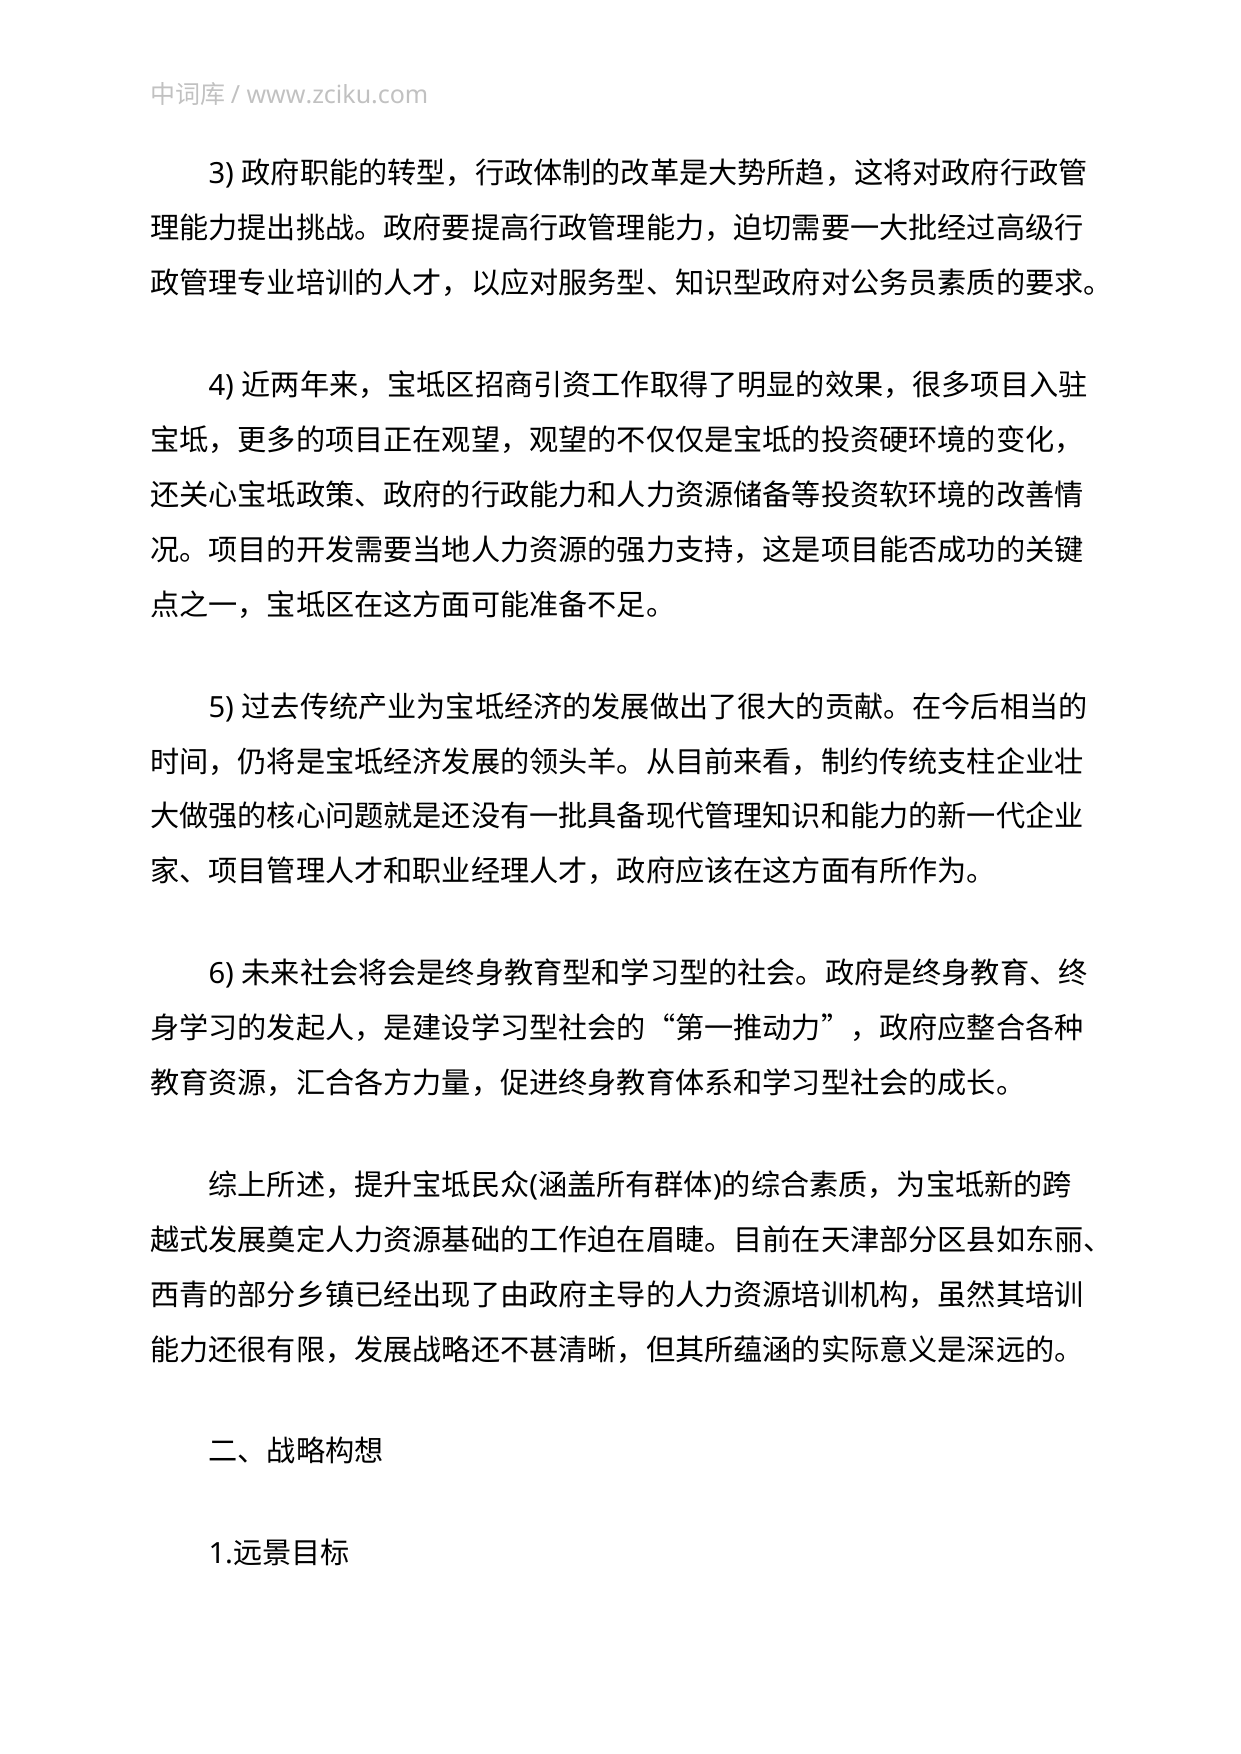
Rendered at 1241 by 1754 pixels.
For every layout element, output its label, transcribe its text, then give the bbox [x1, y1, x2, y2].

text 6) 未来社会将会是终身教育型和学习型的社会。政府是终身教育、终身学习的发起人，是建设学习型社会的“第一推动力”，政府应整合各种教育资源，汇合各方力量，促进终身教育体系和学习型社会的成长。 [150, 950, 1090, 1102]
text 3) 政府职能的转型，行政体制的改革是大势所趋，这将对政府行政管理能力提出挑战。政府要提高行政管理能力，迫切需要一大批经过高级行政管理专业培训的人才，以应对服务型、知识型政府对公务员素质的要求。 [150, 150, 1090, 302]
text 1.远景目标 [150, 1530, 1090, 1572]
text 综上所述，提升宝坻民众(涵盖所有群体)的综合素质，为宝坻新的跨越式发展奠定人力资源基础的工作迫在眉睫。目前在天津部分区县如东丽、西青的部分乡镇已经出现了由政府主导的人力资源培训机构，虽然其培训能力还很有限，发展战略还不甚清晰，但其所蕴涵的实际意义是深远的。 [150, 1161, 1090, 1368]
text 5) 过去传统产业为宝坻经济的发展做出了很大的贡献。在今后相当的时间，仍将是宝坻经济发展的领头羊。从目前来看，制约传统支柱企业壮大做强的核心问题就是还没有一批具备现代管理知识和能力的新一代企业家、项目管理人才和职业经理人才，政府应该在这方面有所作为。 [150, 683, 1090, 890]
text 4) 近两年来，宝坻区招商引资工作取得了明显的效果，很多项目入驻宝坻，更多的项目正在观望，观望的不仅仅是宝坻的投资硬环境的变化，还关心宝坻政策、政府的行政能力和人力资源储备等投资软环境的改善情况。项目的开发需要当地人力资源的强力支持，这是项目能否成功的关键点之一，宝坻区在这方面可能准备不足。 [150, 362, 1090, 624]
text 二、战略构想 [150, 1428, 1090, 1470]
